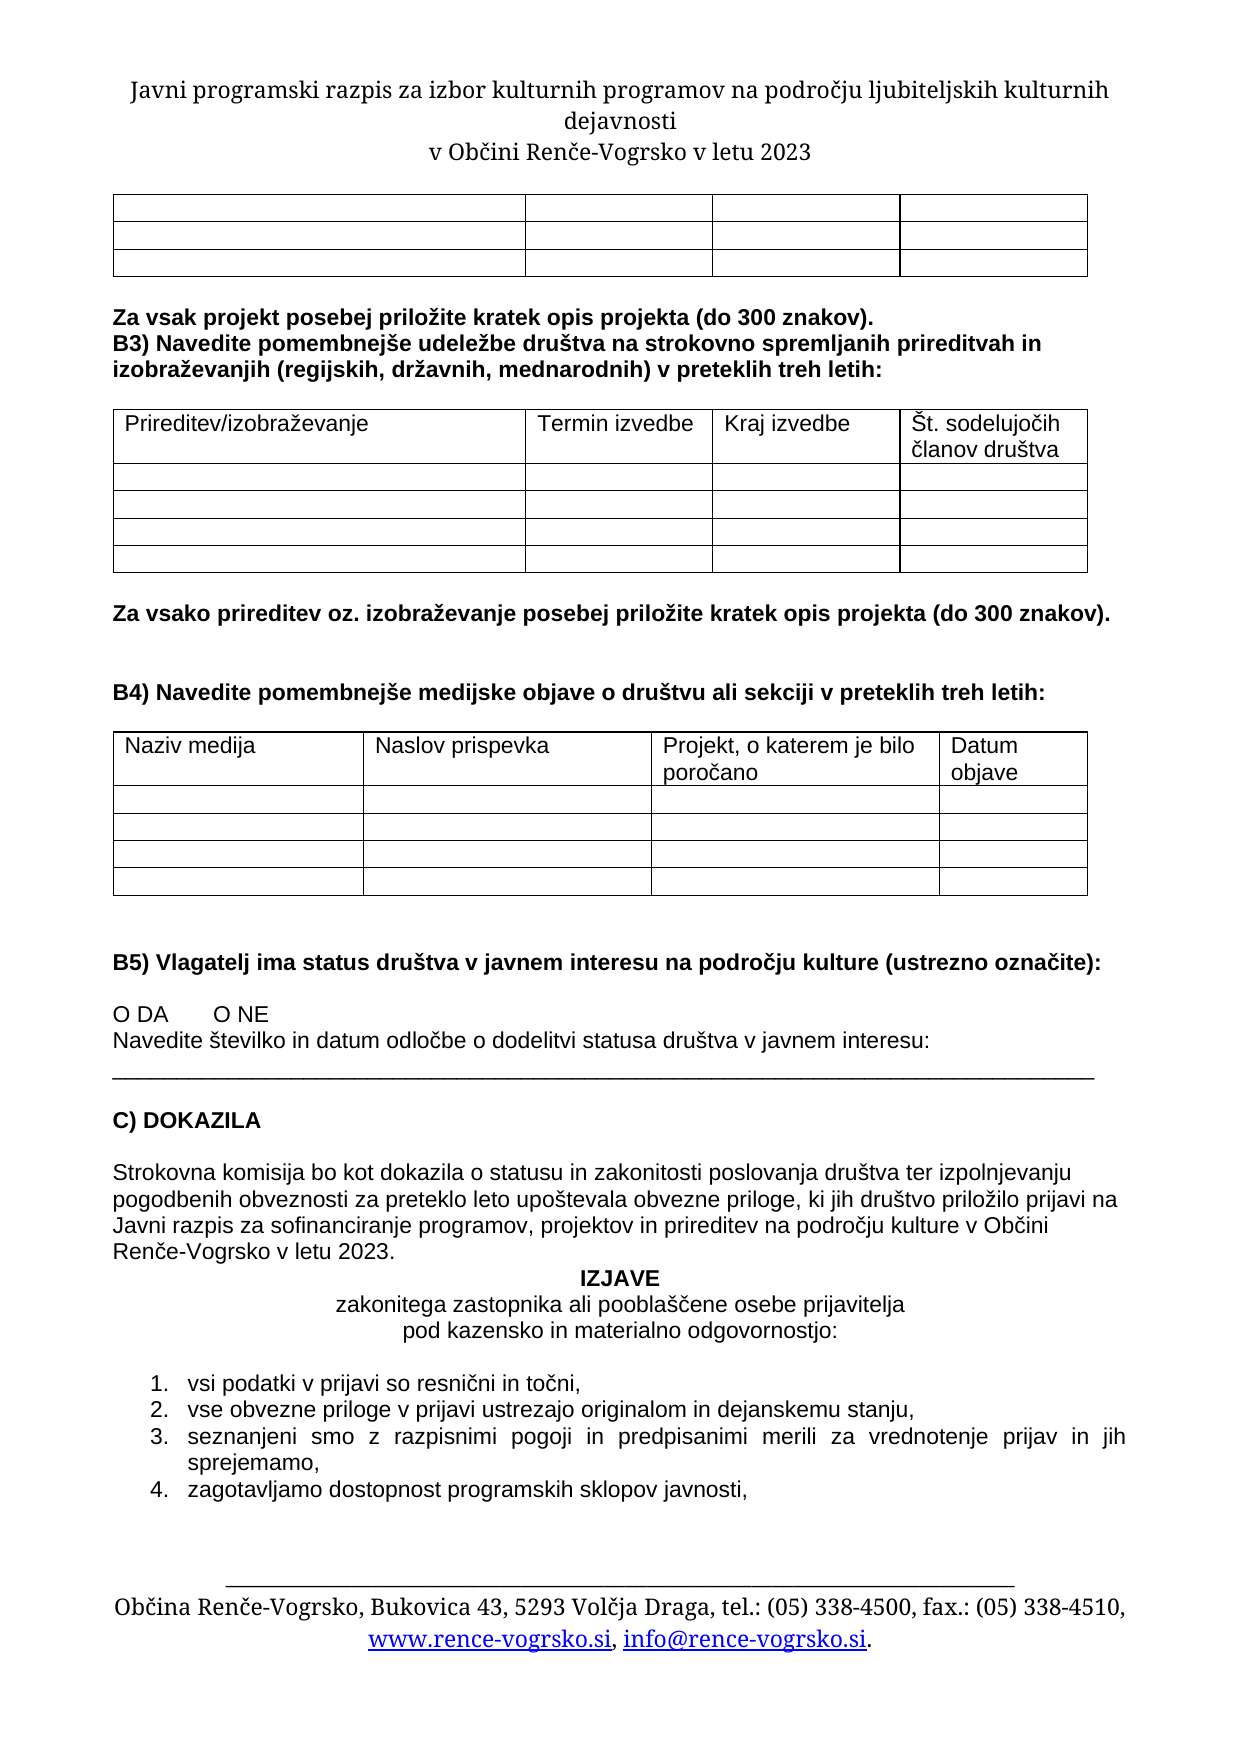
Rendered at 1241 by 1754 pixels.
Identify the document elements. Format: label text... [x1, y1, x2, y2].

table_cell [114, 250, 525, 276]
text B5) Vlagatelj ima status društva v javnem interesu na področju kulture (ustrezno označite): [112, 948, 1128, 975]
text Za vsako prireditev oz. izobraževanje posebej priložite kratek opis projekta (do 300 znakov). [112, 599, 1128, 626]
table_cell [652, 841, 939, 867]
table_header Naziv medija [114, 733, 363, 785]
table_cell [713, 250, 899, 276]
table_cell [901, 491, 1087, 517]
table_cell [526, 491, 712, 517]
table_cell [114, 814, 363, 840]
table_cell [526, 250, 712, 276]
list seznanjeni smo z razpisnimi pogoji in predpisanimi merili za vrednotenje prijav in jih sprejemamo, [150, 1423, 1128, 1476]
text Navedite številko in datum odločbe o dodelitvi statusa društva v javnem interesu: _____________________________________________________________________________ [112, 1027, 1128, 1080]
table_cell [901, 464, 1087, 490]
table_cell [114, 464, 525, 490]
table_cell [901, 519, 1087, 545]
table_header Naslov prispevka [364, 733, 651, 785]
list zagotavljamo dostopnost programskih sklopov javnosti, [150, 1476, 1128, 1502]
table_cell [901, 195, 1087, 221]
table_cell [713, 195, 899, 221]
table_cell [901, 250, 1087, 276]
table_header Termin izvedbe [526, 410, 712, 463]
table_cell [526, 519, 712, 545]
table_header Datum objave [940, 733, 1087, 785]
table_header Št. sodelujočih članov društva [901, 410, 1087, 463]
table_cell [526, 546, 712, 572]
table_cell [364, 786, 651, 812]
table_cell [526, 195, 712, 221]
table_cell [114, 195, 525, 221]
text zakonitega zastopnika ali pooblaščene osebe prijavitelja [112, 1291, 1128, 1317]
table_cell [652, 868, 939, 895]
table_cell [114, 222, 525, 249]
text IZJAVE [112, 1265, 1128, 1291]
table_header Kraj izvedbe [713, 410, 899, 463]
table_cell [652, 786, 939, 812]
text B3) Navedite pomembnejše udeležbe društva na strokovno spremljanih prireditvah in izobraževanjih (regijskih, državnih, mednarodnih) v preteklih treh letih: [112, 330, 1128, 382]
table_cell [713, 519, 899, 545]
table_header Projekt, o katerem je bilo poročano [652, 733, 939, 785]
table_cell [940, 786, 1087, 812]
table_cell [940, 868, 1087, 895]
table_cell [364, 841, 651, 867]
table_cell [114, 519, 525, 545]
text Za vsak projekt posebej priložite kratek opis projekta (do 300 znakov). [112, 303, 1128, 330]
table_cell [364, 814, 651, 840]
table_cell [713, 546, 899, 572]
table_cell [114, 841, 363, 867]
table_cell [901, 222, 1087, 249]
table_cell [652, 814, 939, 840]
list vse obvezne priloge v prijavi ustrezajo originalom in dejanskemu stanju, [150, 1396, 1128, 1423]
text Strokovna komisija bo kot dokazila o statusu in zakonitosti poslovanja društva ter izpolnjevanju pogodbenih obveznosti za preteklo leto upoštevala obvezne priloge, ki jih društvo priložilo prijavi na Javni razpis za sofinanciranje programov, projektov in prireditev na področju kulture v Občini Renče-Vogrsko v letu 2023. [112, 1159, 1128, 1265]
table_cell [364, 868, 651, 895]
text C) DOKAZILA [112, 1107, 1128, 1133]
table_cell [114, 546, 525, 572]
table_header Prireditev/izobraževanje [114, 410, 525, 463]
text O DA O NE [112, 1001, 1128, 1027]
list vsi podatki v prijavi so resnični in točni, [150, 1370, 1128, 1396]
table_cell [114, 868, 363, 895]
table_cell [713, 464, 899, 490]
table_cell [526, 222, 712, 249]
table_cell [526, 464, 712, 490]
table_cell [114, 491, 525, 517]
table_cell [713, 491, 899, 517]
table_cell [940, 814, 1087, 840]
text pod kazensko in materialno odgovornostjo: [112, 1317, 1128, 1344]
table_cell [901, 546, 1087, 572]
text B4) Navedite pomembnejše medijske objave o društvu ali sekciji v preteklih treh letih: [112, 679, 1128, 705]
table_cell [114, 786, 363, 812]
table_cell [713, 222, 899, 249]
table_cell [940, 841, 1087, 867]
